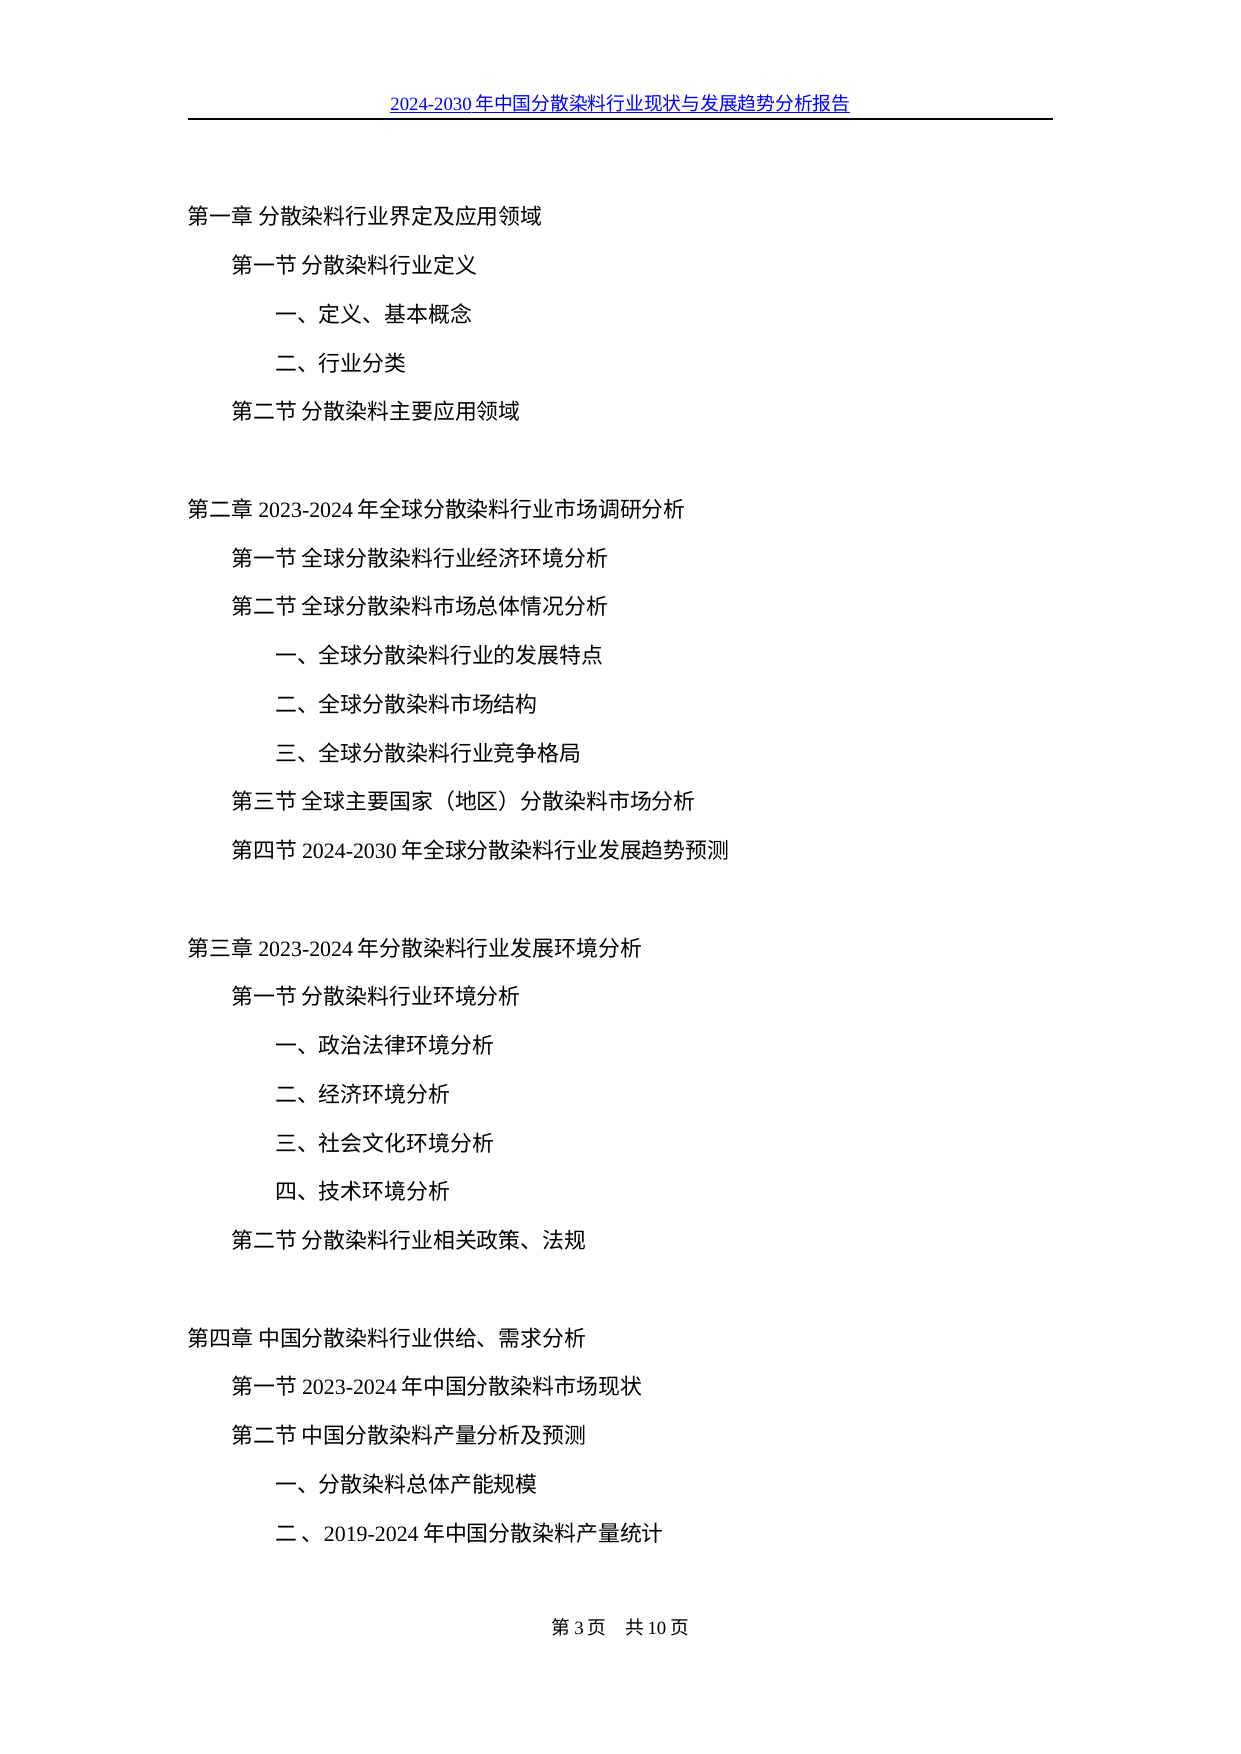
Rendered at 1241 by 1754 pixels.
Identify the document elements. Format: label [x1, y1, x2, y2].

text [187, 150, 1053, 1548]
